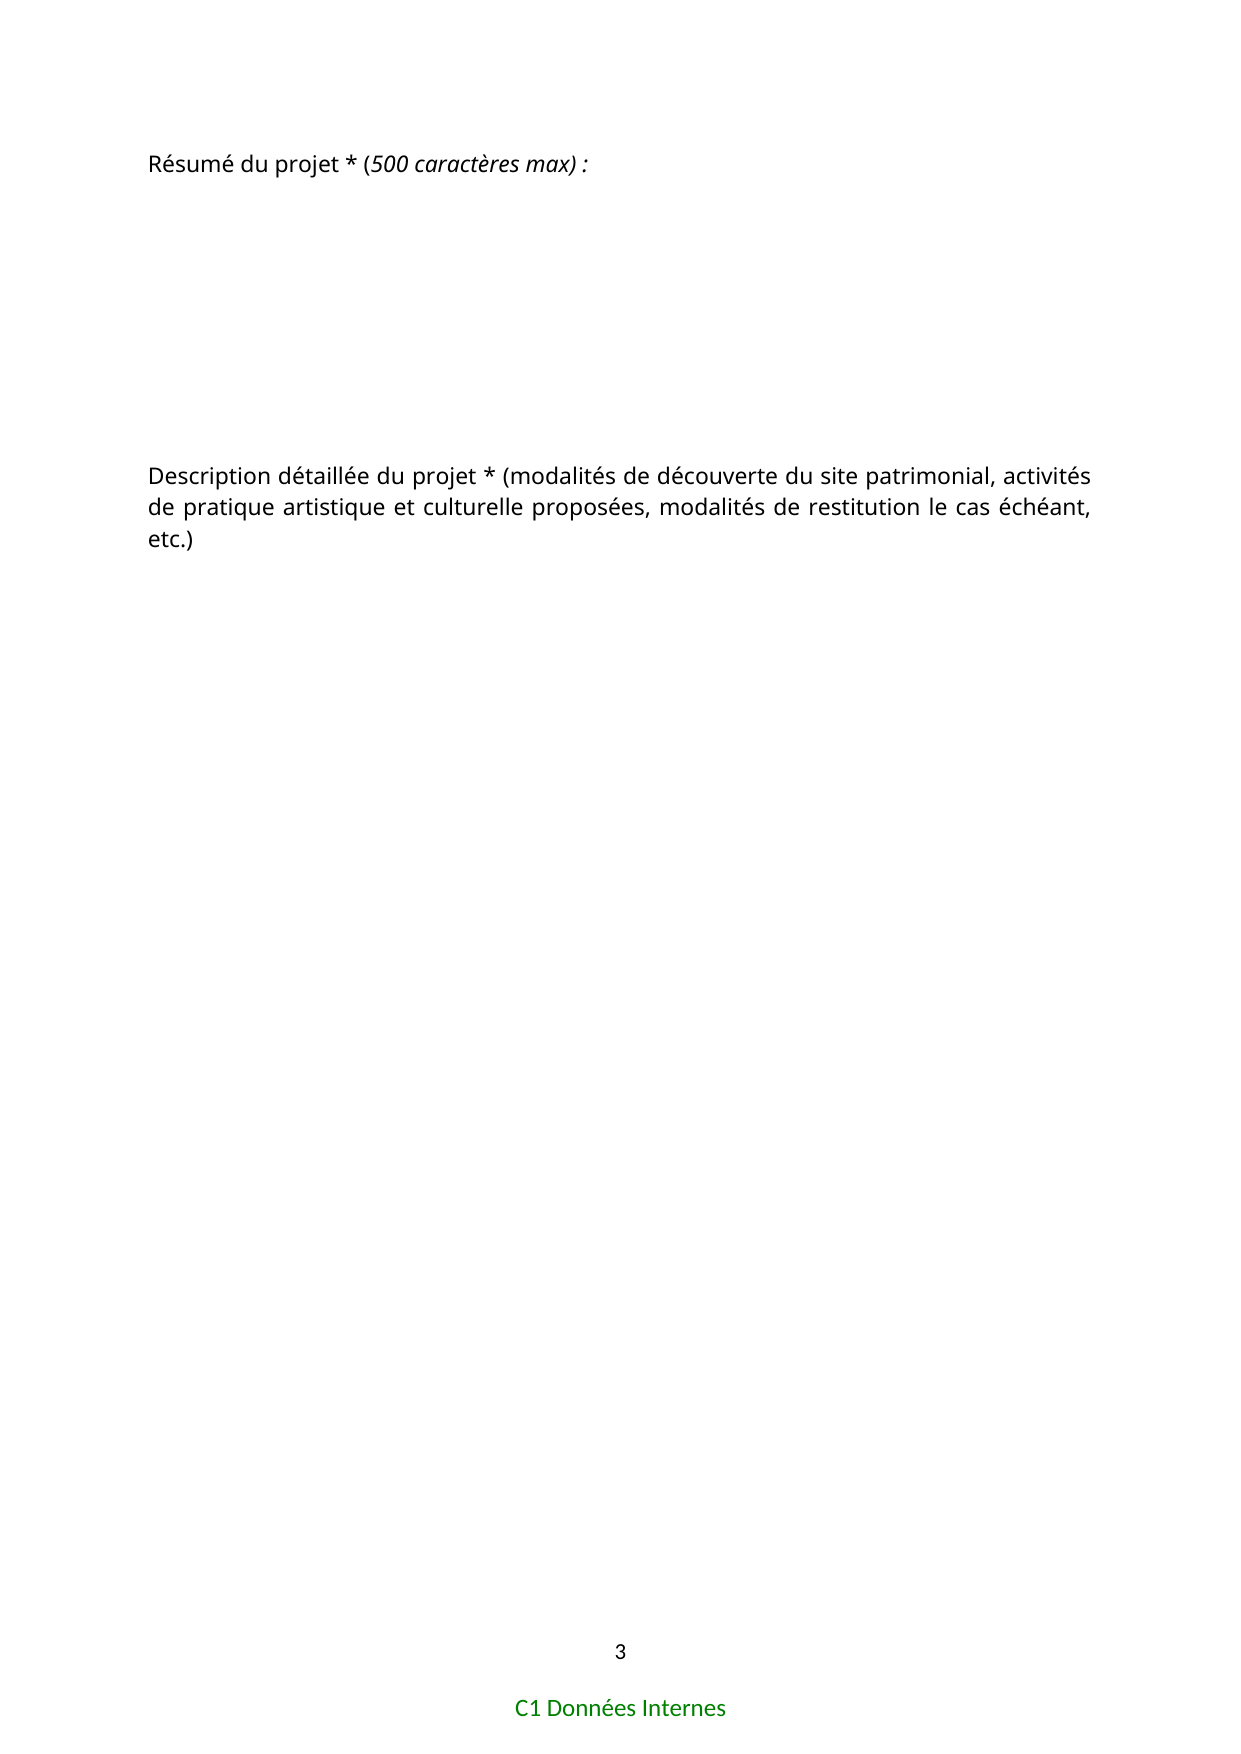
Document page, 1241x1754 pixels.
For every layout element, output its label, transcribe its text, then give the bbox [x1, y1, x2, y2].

text Résumé du projet * (500 caractères max) : [148, 148, 1093, 179]
text Description détaillée du projet * (modalités de découverte du site patrimonial, activités de pratique artistique et culturelle proposées, modalités de restitution le cas échéant, etc.) [148, 460, 1093, 554]
